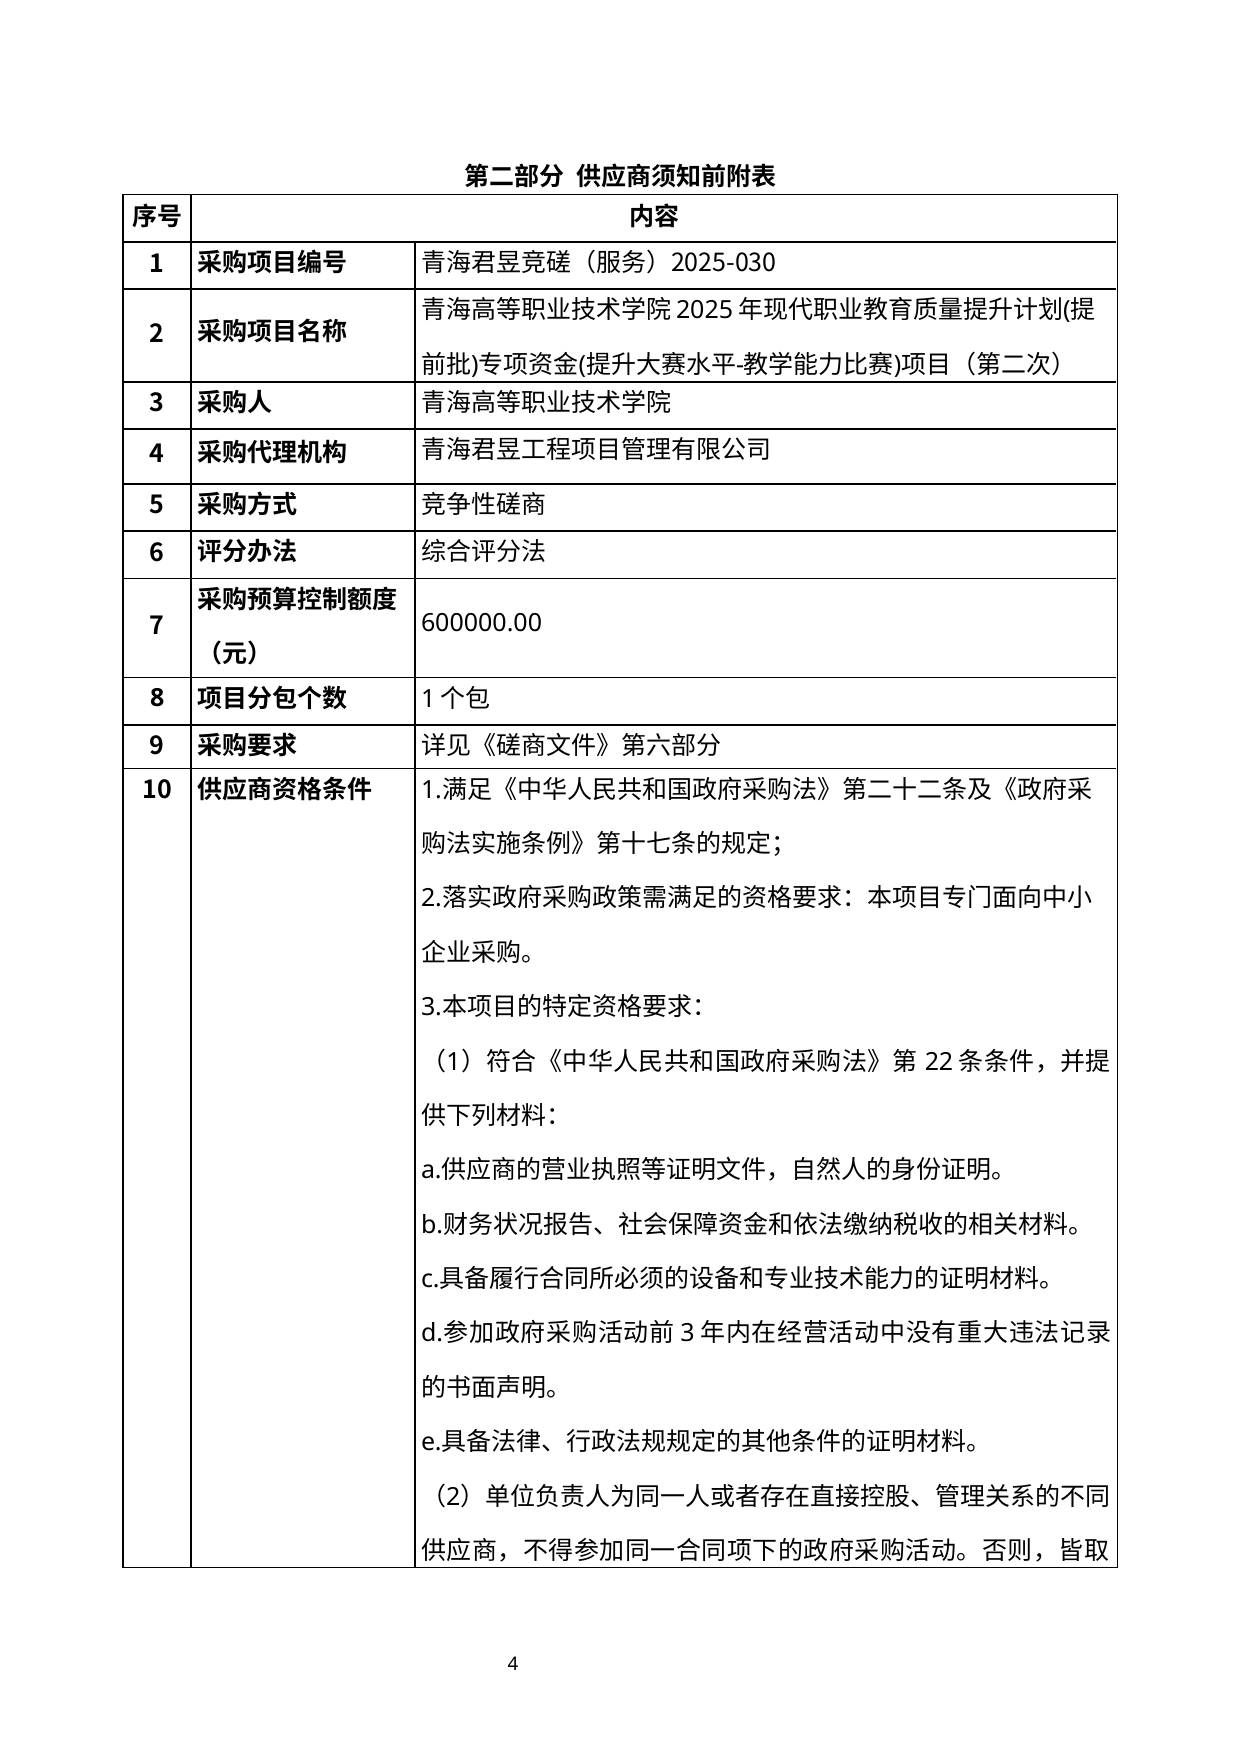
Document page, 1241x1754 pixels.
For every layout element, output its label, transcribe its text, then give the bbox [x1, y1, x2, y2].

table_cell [416, 768, 1117, 1567]
table_cell [124, 532, 190, 577]
table_cell [124, 290, 190, 381]
table_cell 采购项目编号 [192, 243, 414, 288]
table_cell [124, 726, 190, 767]
table_cell [124, 383, 190, 428]
title 第二部分 供应商须知前附表 [187, 150, 1053, 194]
table_cell 600000.00 [416, 578, 1117, 677]
table_cell 青海君昱竞磋（服务）2025-030 [416, 241, 1117, 288]
table_cell 详见《磋商文件》第六部分 [416, 724, 1117, 767]
table_cell 供应商资格条件 [192, 769, 414, 1567]
table_header 内容 [192, 195, 1117, 241]
table_cell 青海高等职业技术学院2025年现代职业教育质量提升计划(提前批)专项资金(提升大赛水平-教学能力比赛)项目（第二次） [416, 288, 1117, 381]
table_cell [124, 678, 190, 724]
table_cell 采购要求 [192, 726, 414, 767]
table_cell 项目分包个数 [192, 678, 414, 724]
table_cell 采购方式 [192, 485, 414, 530]
table_header 序号 [124, 195, 190, 241]
table_cell 采购预算控制额度（元） [192, 579, 414, 677]
table_cell [124, 485, 190, 530]
table_cell 1个包 [416, 677, 1117, 724]
table_cell 采购项目名称 [192, 290, 414, 381]
table_cell [124, 430, 190, 483]
table_cell 采购代理机构 [192, 430, 414, 483]
table_cell [124, 769, 190, 1567]
table_cell [124, 579, 190, 677]
table_cell 青海高等职业技术学院 [416, 381, 1117, 428]
table_cell 竞争性磋商 [416, 483, 1117, 530]
table_cell 采购人 [192, 383, 414, 428]
table_cell 综合评分法 [416, 530, 1117, 577]
table_cell 青海君昱工程项目管理有限公司 [416, 428, 1117, 483]
table_cell [124, 243, 190, 288]
table_cell 评分办法 [192, 532, 414, 577]
